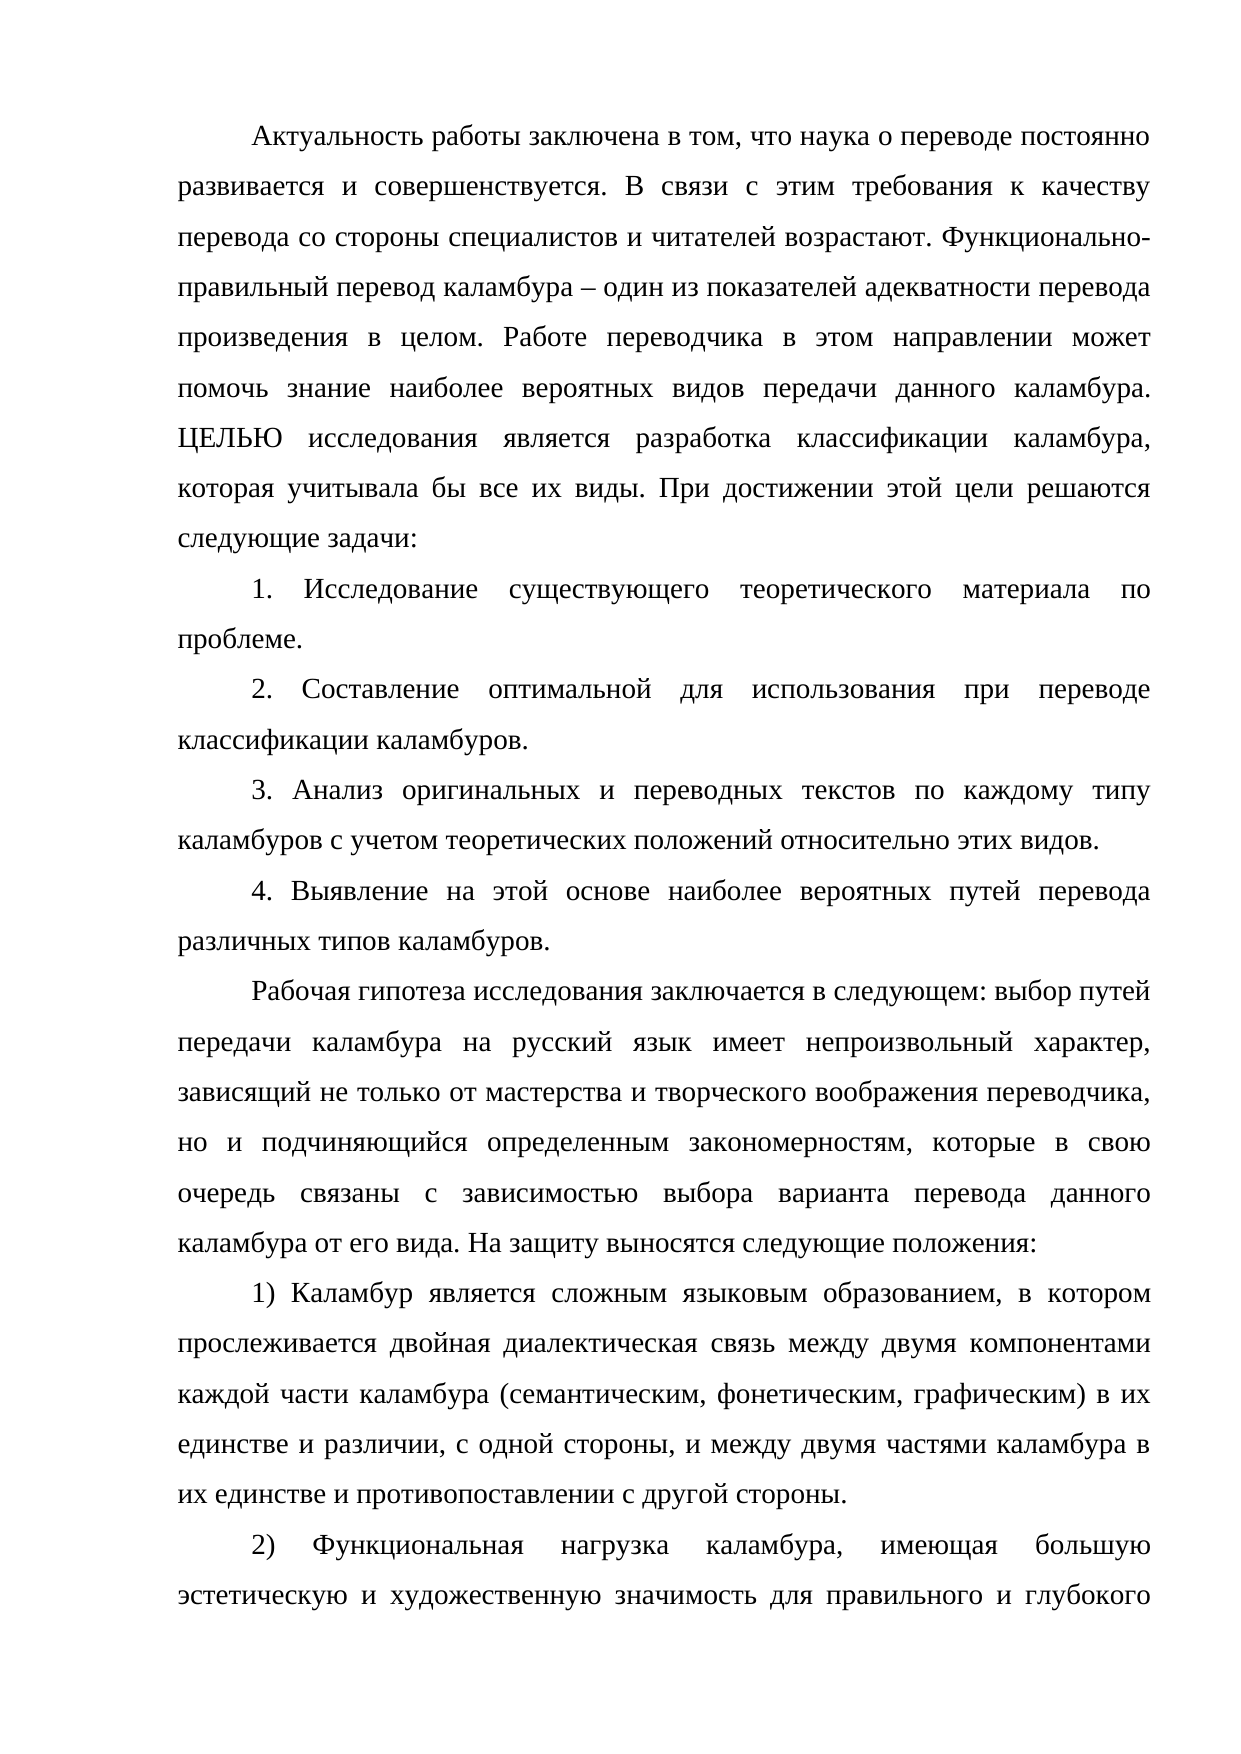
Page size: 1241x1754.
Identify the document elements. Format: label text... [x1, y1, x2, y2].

text 4. Выявление на этой основе наиболее вероятных путей перевода различных типов каламбуров. [177, 873, 1152, 957]
text Актуальность работы заключена в том, что наука о переводе постоянно развивается и совершенствуется. В связи с этим требования к качеству перевода со стороны специалистов и читателей возрастают. Функционально-правильный перевод каламбура – один из показателей адекватности перевода произведения в целом. Работе переводчика в этом направлении может помочь знание наиболее вероятных видов передачи данного каламбура. ЦЕЛЬЮ исследования является разработка классификации каламбура, которая учитывала бы все их виды. При достижении этой цели решаются следующие задачи: [177, 118, 1152, 554]
text Рабочая гипотеза исследования заключается в следующем: выбор путей передачи каламбура на русский язык имеет непроизвольный характер, зависящий не только от мастерства и творческого воображения переводчика, но и подчиняющийся определенным закономерностям, которые в свою очередь связаны с зависимостью выбора варианта перевода данного каламбура от его вида. На защиту выносятся следующие положения: [177, 973, 1152, 1258]
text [177, 1527, 1152, 1611]
text 2. Составление оптимальной для использования при переводе классификации каламбуров. [177, 672, 1152, 755]
text 1. Исследование существующего теоретического материала по проблеме. [177, 571, 1152, 655]
text 1) Каламбур является сложным языковым образованием, в котором прослеживается двойная диалектическая связь между двумя компонентами каждой части каламбура (семантическим, фонетическим, графическим) в их единстве и различии, с одной стороны, и между двумя частями каламбура в их единстве и противопоставлении с другой стороны. [177, 1275, 1152, 1510]
text 3. Анализ оригинальных и переводных текстов по каждому типу каламбуров с учетом теоретических положений относительно этих видов. [177, 772, 1152, 856]
